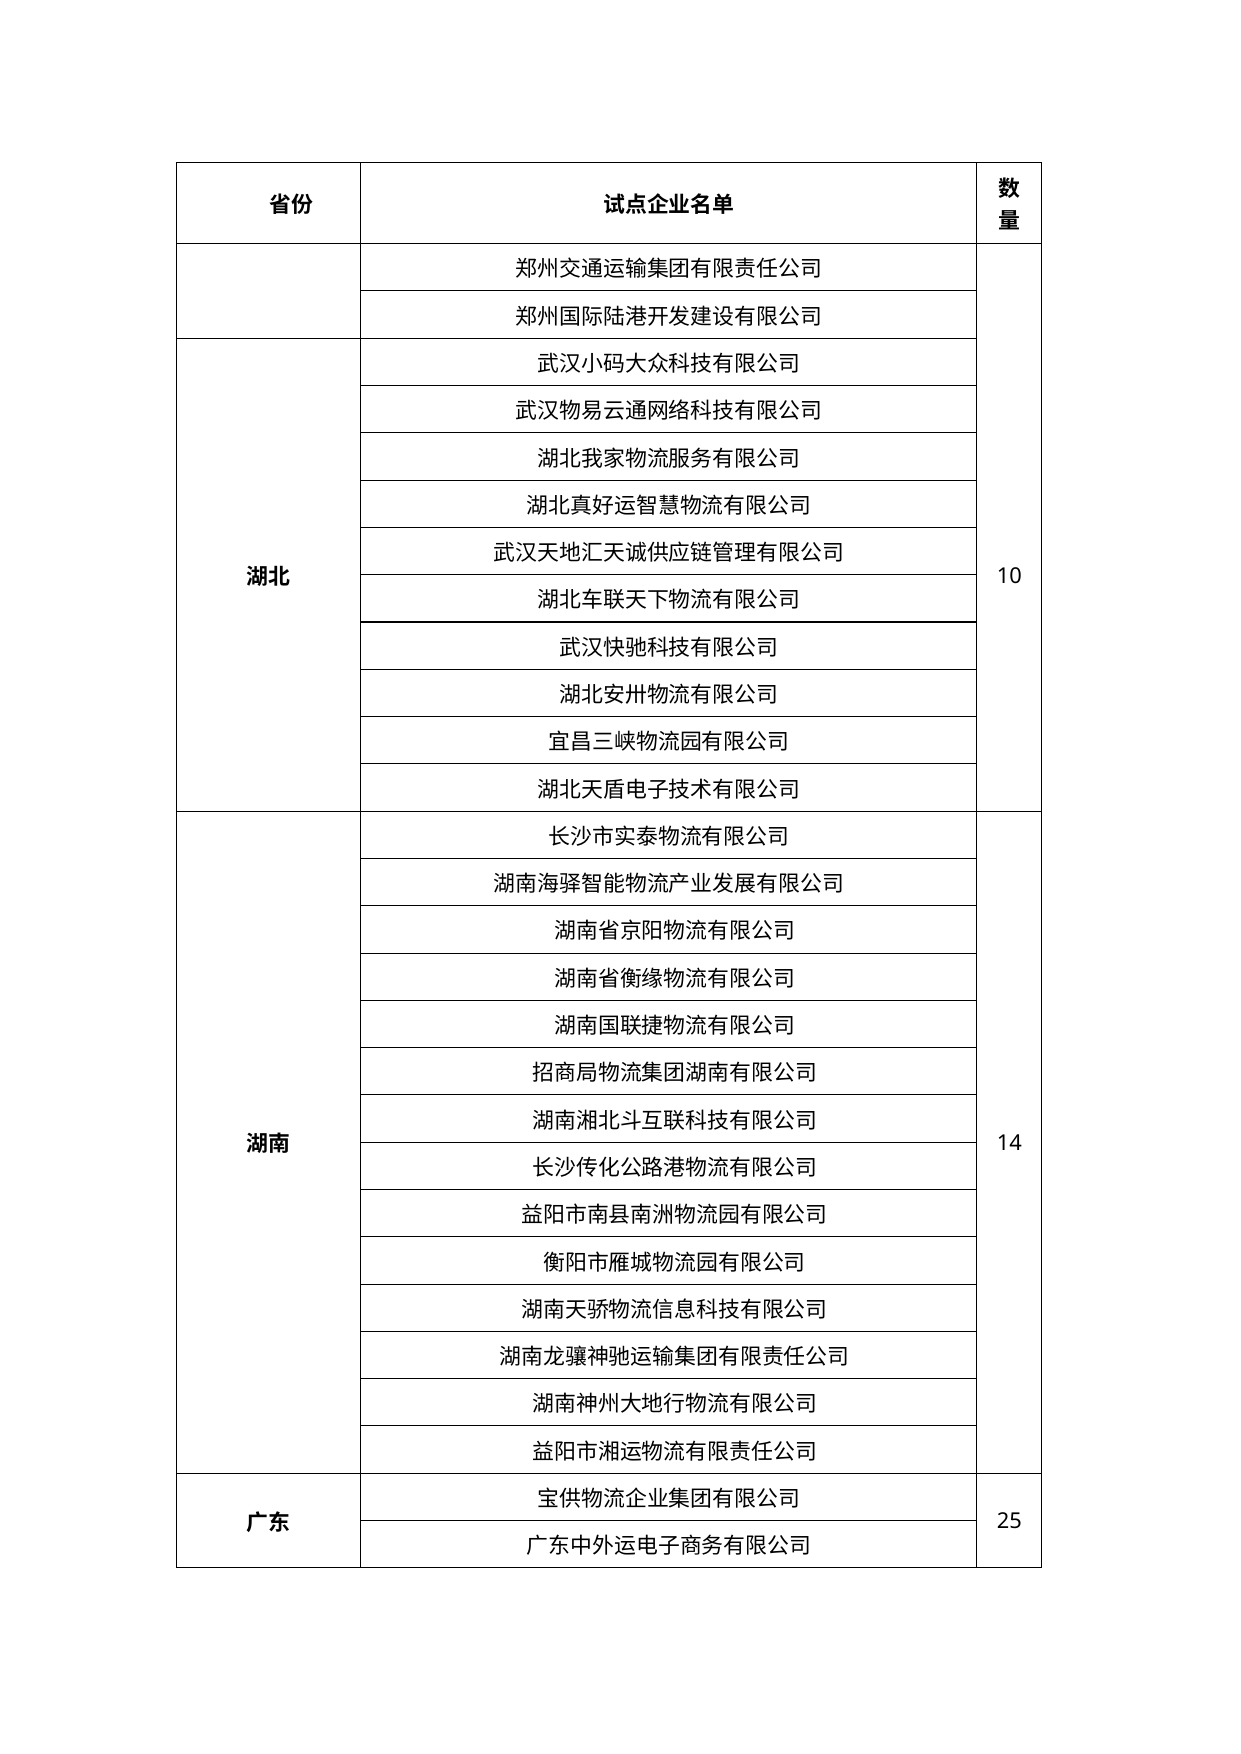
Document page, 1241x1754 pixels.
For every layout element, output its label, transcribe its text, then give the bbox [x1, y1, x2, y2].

table_cell 益阳市南县南洲物流园有限公司 [361, 1190, 976, 1236]
table_header 数量 [977, 163, 1041, 243]
table_cell 湖北天盾电子技术有限公司 [361, 764, 976, 811]
table_cell 郑州交通运输集团有限责任公司 [361, 244, 976, 290]
table_cell 湖南省京阳物流有限公司 [361, 906, 976, 952]
table_cell 湖北车联天下物流有限公司 [361, 575, 976, 621]
table_cell 25 [977, 1474, 1041, 1567]
table_cell 湖南神州大地行物流有限公司 [361, 1379, 976, 1425]
table_cell 武汉小码大众科技有限公司 [361, 339, 976, 385]
table_cell 湖南 [177, 812, 360, 1473]
table_cell 衡阳市雁城物流园有限公司 [361, 1237, 976, 1283]
table_cell 14 [977, 812, 1041, 1473]
table_cell 招商局物流集团湖南有限公司 [361, 1048, 976, 1094]
table_cell 湖北 [177, 339, 360, 811]
table_cell 广东中外运电子商务有限公司 [361, 1521, 976, 1567]
table_cell 10 [977, 338, 1041, 811]
table_cell 湖南国联捷物流有限公司 [361, 1001, 976, 1047]
table_cell 湖南海驿智能物流产业发展有限公司 [361, 859, 976, 905]
table_cell 长沙传化公路港物流有限公司 [361, 1143, 976, 1189]
table_cell 宝供物流企业集团有限公司 [361, 1474, 976, 1520]
table_cell 湖南天骄物流信息科技有限公司 [361, 1285, 976, 1331]
table_cell 湖南省衡缘物流有限公司 [361, 954, 976, 1000]
table_cell 湖北安卅物流有限公司 [361, 670, 976, 716]
table_cell 长沙市实泰物流有限公司 [361, 812, 976, 858]
table_cell 广东 [177, 1474, 360, 1567]
table_cell 武汉物易云通网络科技有限公司 [361, 386, 976, 432]
table_cell 宜昌三峡物流园有限公司 [361, 717, 976, 763]
table_cell 郑州国际陆港开发建设有限公司 [361, 291, 976, 338]
table_cell 湖北真好运智慧物流有限公司 [361, 481, 976, 527]
table_cell 湖北我家物流服务有限公司 [361, 433, 976, 479]
table_header 省份 [177, 163, 360, 243]
table_cell 湖南龙骧神驰运输集团有限责任公司 [361, 1332, 976, 1378]
table_cell 武汉快驰科技有限公司 [361, 623, 976, 669]
table_cell 武汉天地汇天诚供应链管理有限公司 [361, 528, 976, 574]
table_cell 益阳市湘运物流有限责任公司 [361, 1426, 976, 1473]
table_header 试点企业名单 [361, 163, 976, 243]
table_cell 湖南湘北斗互联科技有限公司 [361, 1095, 976, 1142]
